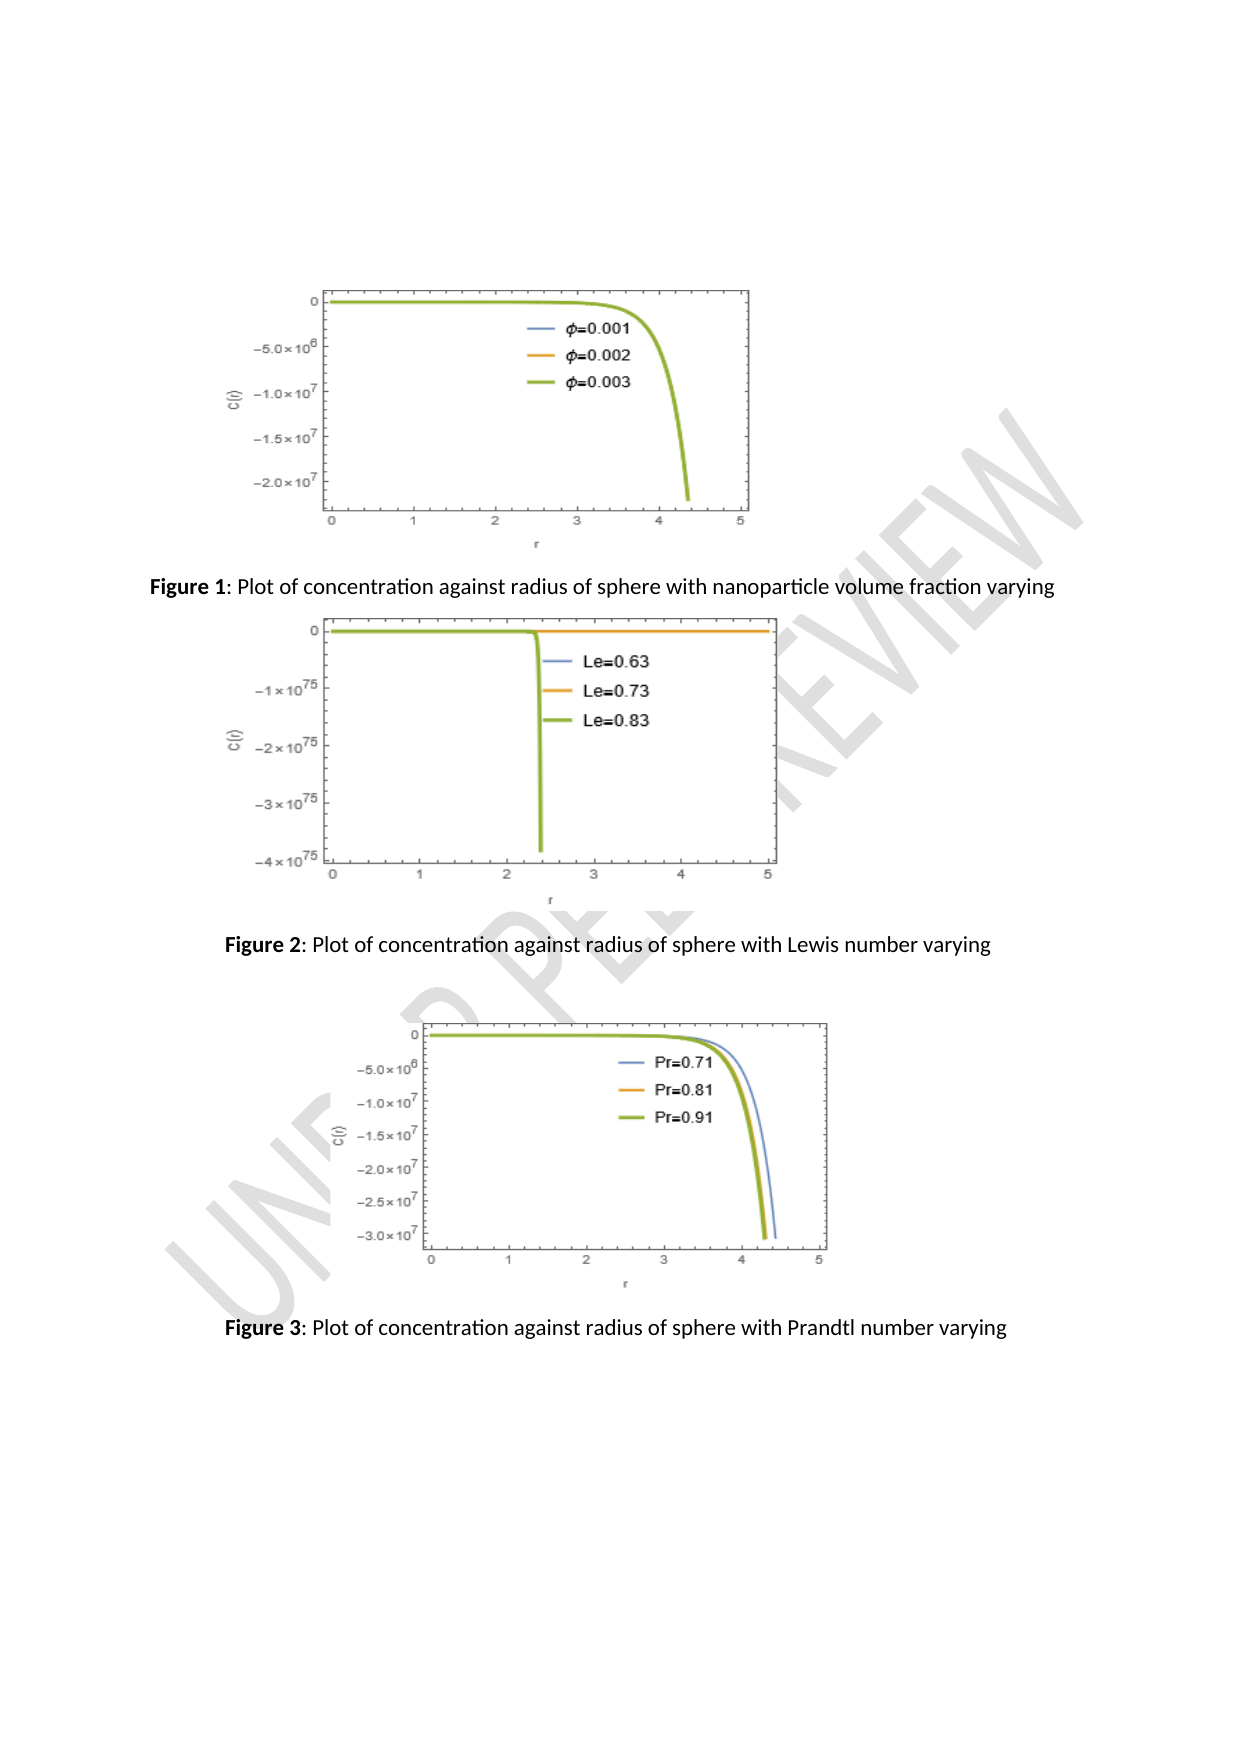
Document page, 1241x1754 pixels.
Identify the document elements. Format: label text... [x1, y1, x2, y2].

picture [330, 1023, 829, 1294]
picture [225, 290, 750, 554]
text Figure 1: Plot of concentration against radius of sphere with nanoparticle volume fraction varying [150, 572, 1118, 600]
text Figure 3: Plot of concentration against radius of sphere with Prandtl number varying [150, 1313, 1118, 1341]
text Figure 2: Plot of concentration against radius of sphere with Lewis number varying [150, 930, 1118, 958]
picture [225, 618, 779, 911]
